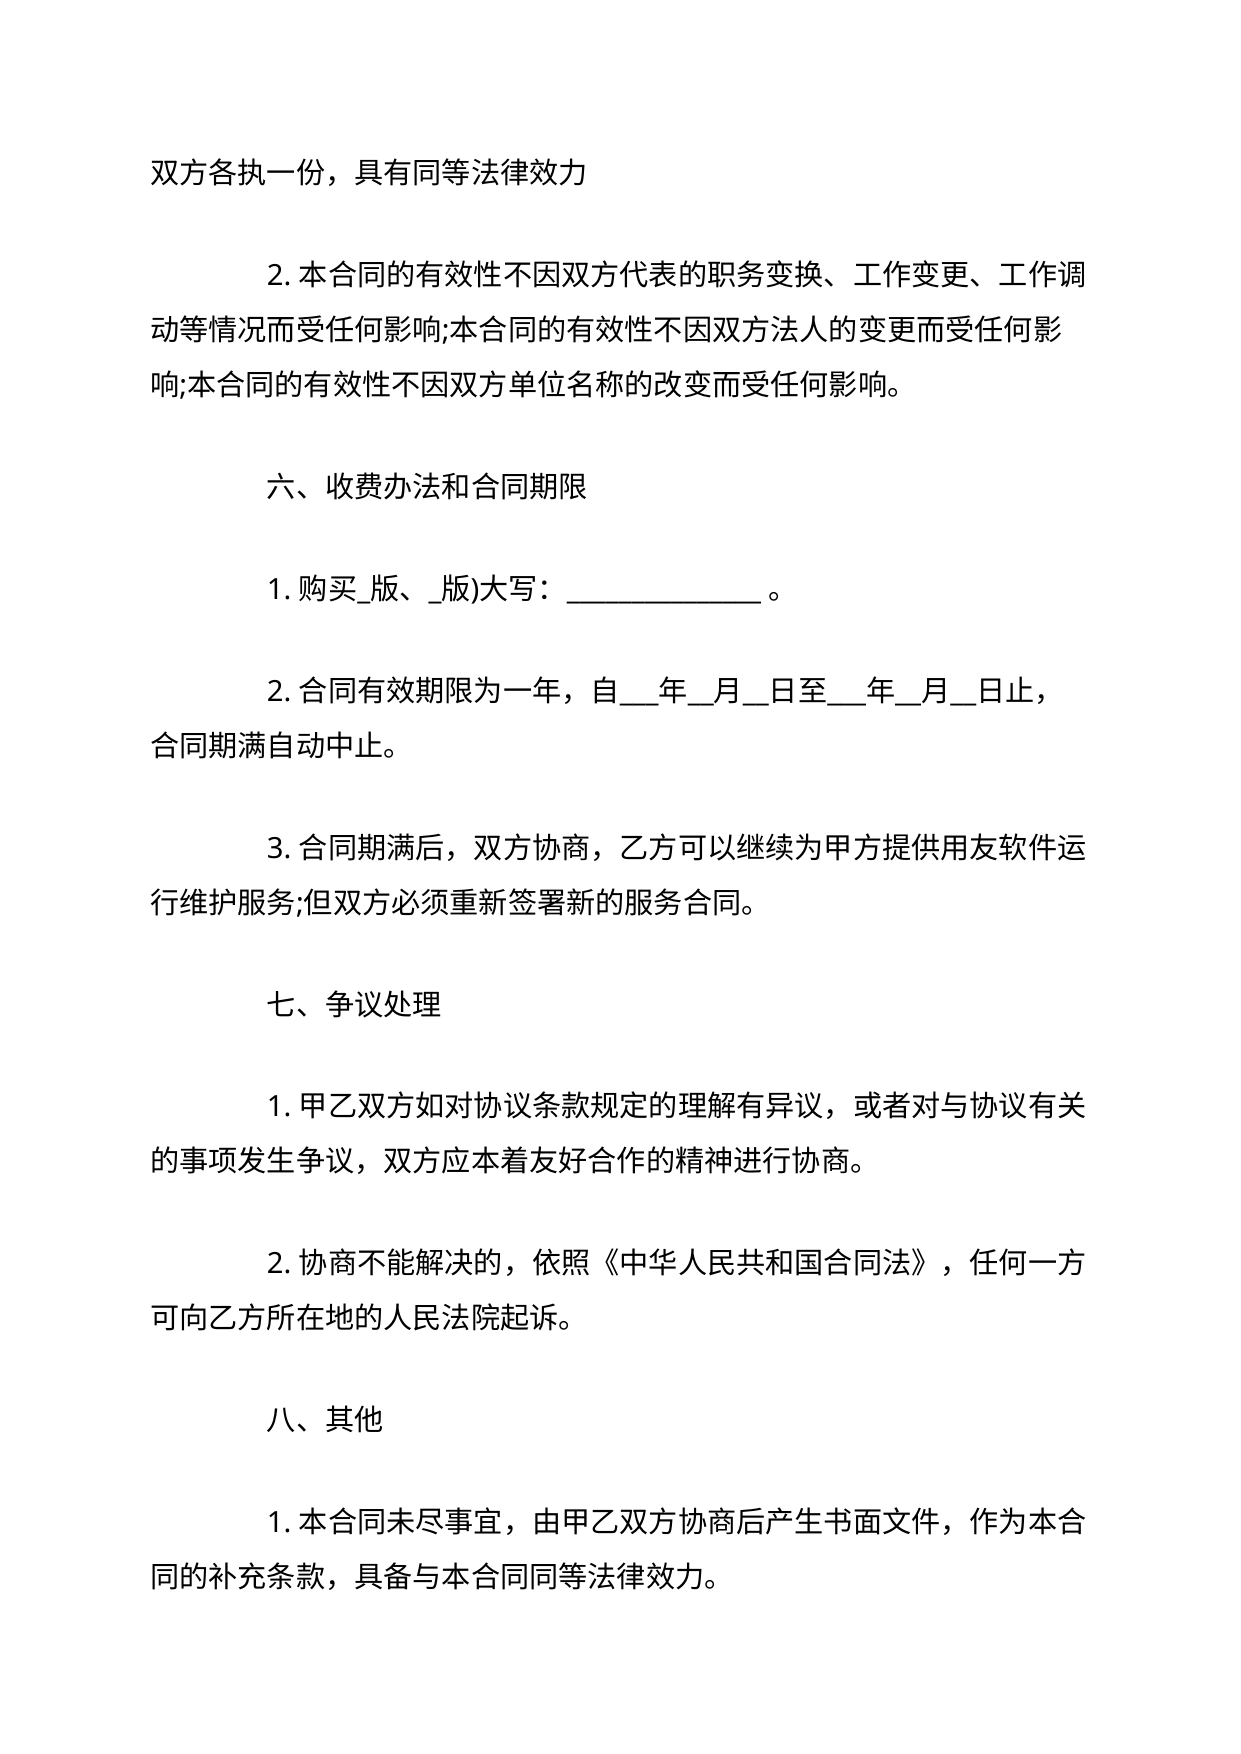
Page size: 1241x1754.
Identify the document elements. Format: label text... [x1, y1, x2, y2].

text 3. 合同期满后，双方协商，乙方可以继续为甲方提供用友软件运行维护服务;但双方必须重新签署新的服务合同。 [150, 824, 1090, 922]
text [150, 150, 1090, 192]
text 七、争议处理 [150, 981, 1090, 1023]
text 1. 本合同未尽事宜，由甲乙双方协商后产生书面文件，作为本合同的补充条款，具备与本合同同等法律效力。 [150, 1498, 1090, 1596]
text 2. 本合同的有效性不因双方代表的职务变换、工作变更、工作调动等情况而受任何影响;本合同的有效性不因双方法人的变更而受任何影响;本合同的有效性不因双方单位名称的改变而受任何影响。 [150, 252, 1090, 404]
text 1. 甲乙双方如对协议条款规定的理解有异议，或者对与协议有关的事项发生争议，双方应本着友好合作的精神进行协商。 [150, 1083, 1090, 1180]
text 八、其他 [150, 1397, 1090, 1439]
text 2. 合同有效期限为一年，自___年__月__日至___年__月__日止，合同期满自动中止。 [150, 667, 1090, 765]
text 六、收费办法和合同期限 [150, 464, 1090, 506]
text 2. 协商不能解决的，依照《中华人民共和国合同法》，任何一方可向乙方所在地的人民法院起诉。 [150, 1240, 1090, 1337]
text 1. 购买_版、_版)大写：_______________ 。 [150, 566, 1090, 608]
